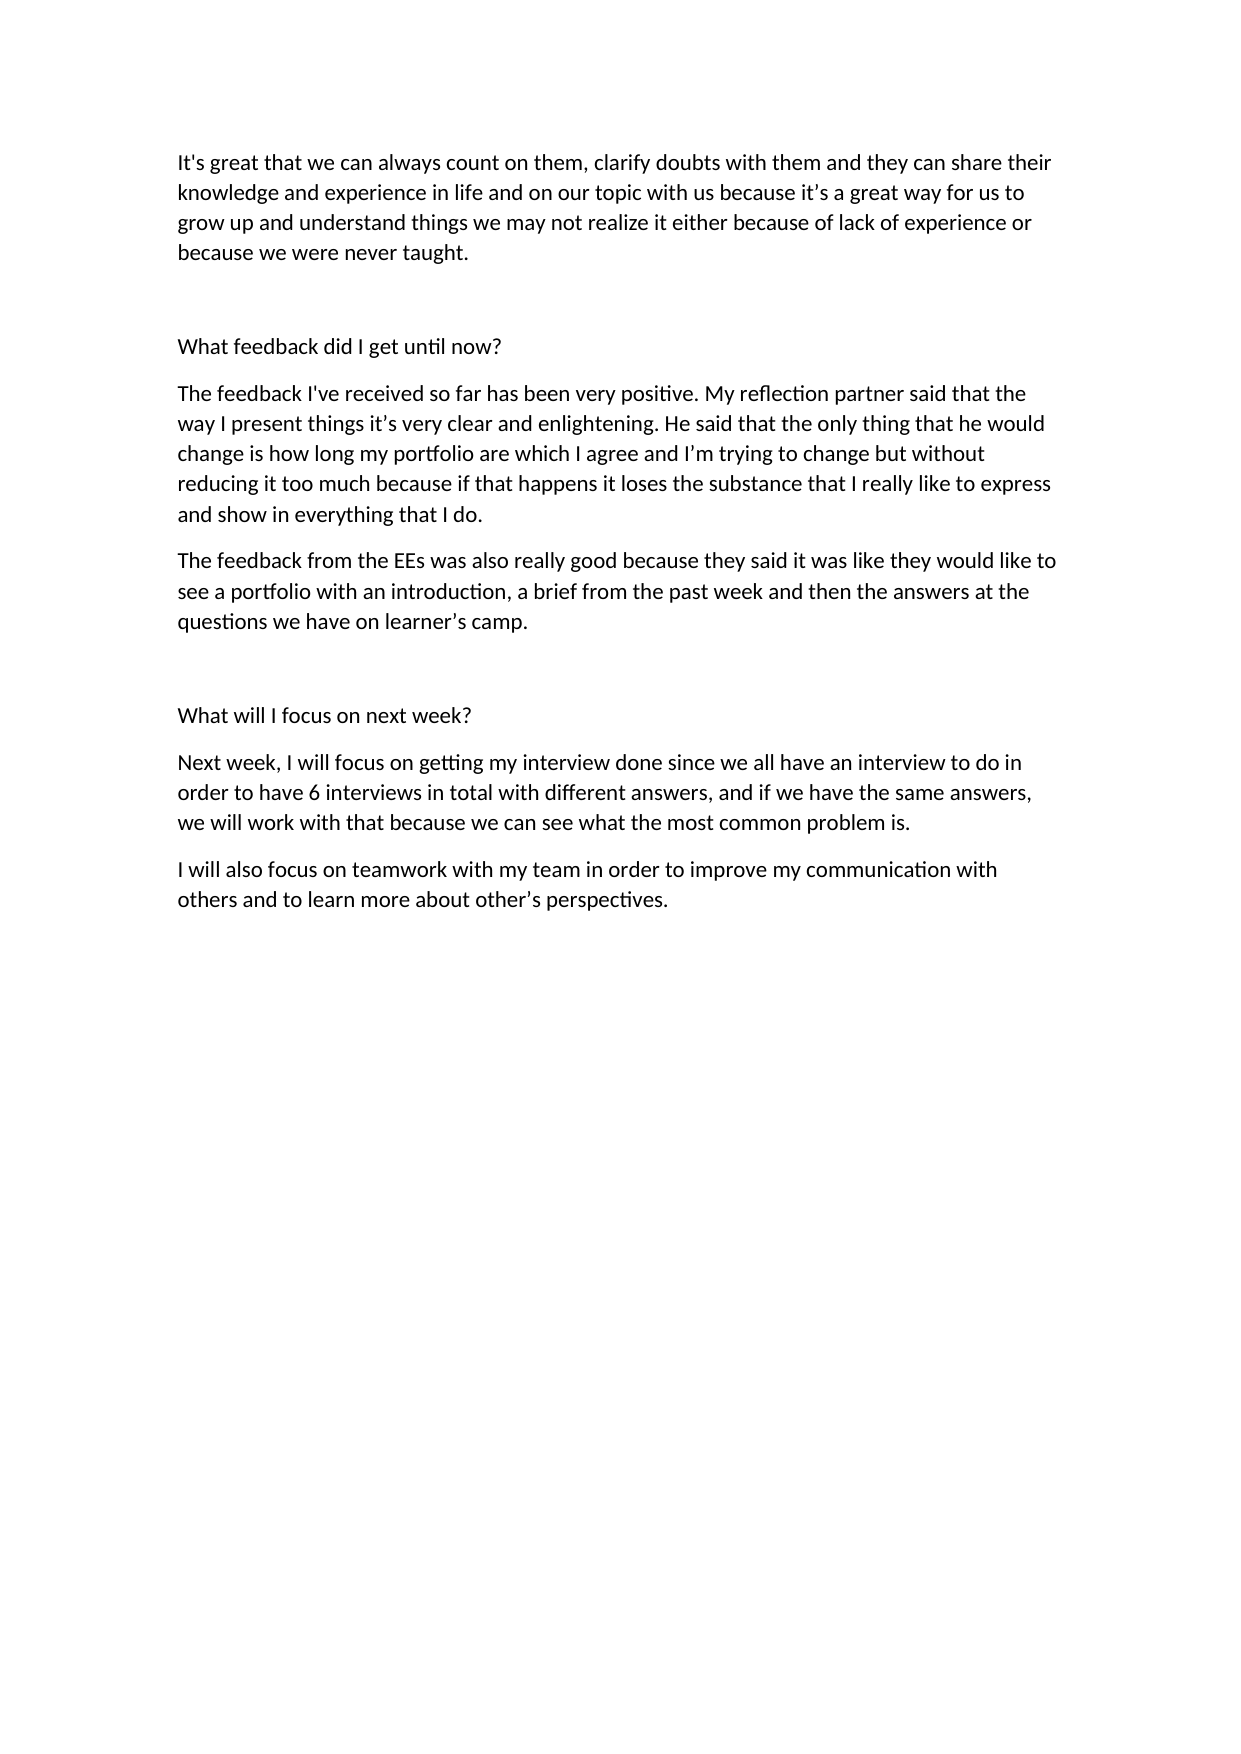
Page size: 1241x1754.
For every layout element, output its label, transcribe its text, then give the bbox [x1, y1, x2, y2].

text The feedback I've received so far has been very positive. My reflection partner said that the way I present things it’s very clear and enlightening. He said that the only thing that he would change is how long my portfolio are which I agree and I’m trying to change but without reducing it too much because if that happens it loses the substance that I really like to express and show in everything that I do. [177, 379, 1063, 528]
text Next week, I will focus on getting my interview done since we all have an interview to do in order to have 6 interviews in total with different answers, and if we have the same answers, we will work with that because we can see what the most common problem is. [177, 748, 1063, 836]
text What feedback did I get until now? [177, 332, 1063, 360]
text I will also focus on teamwork with my team in order to improve my communication with others and to learn more about other’s perspectives. [177, 855, 1063, 913]
text The feedback from the EEs was also really good because they said it was like they would like to see a portfolio with an introduction, a brief from the past week and then the answers at the questions we have on learner’s camp. [177, 547, 1063, 635]
text What will I focus on next week? [177, 701, 1063, 729]
text It's great that we can always count on them, clarify doubts with them and they can share their knowledge and experience in life and on our topic with us because it’s a great way for us to grow up and understand things we may not realize it either because of lack of experience or because we were never taught. [177, 148, 1063, 266]
